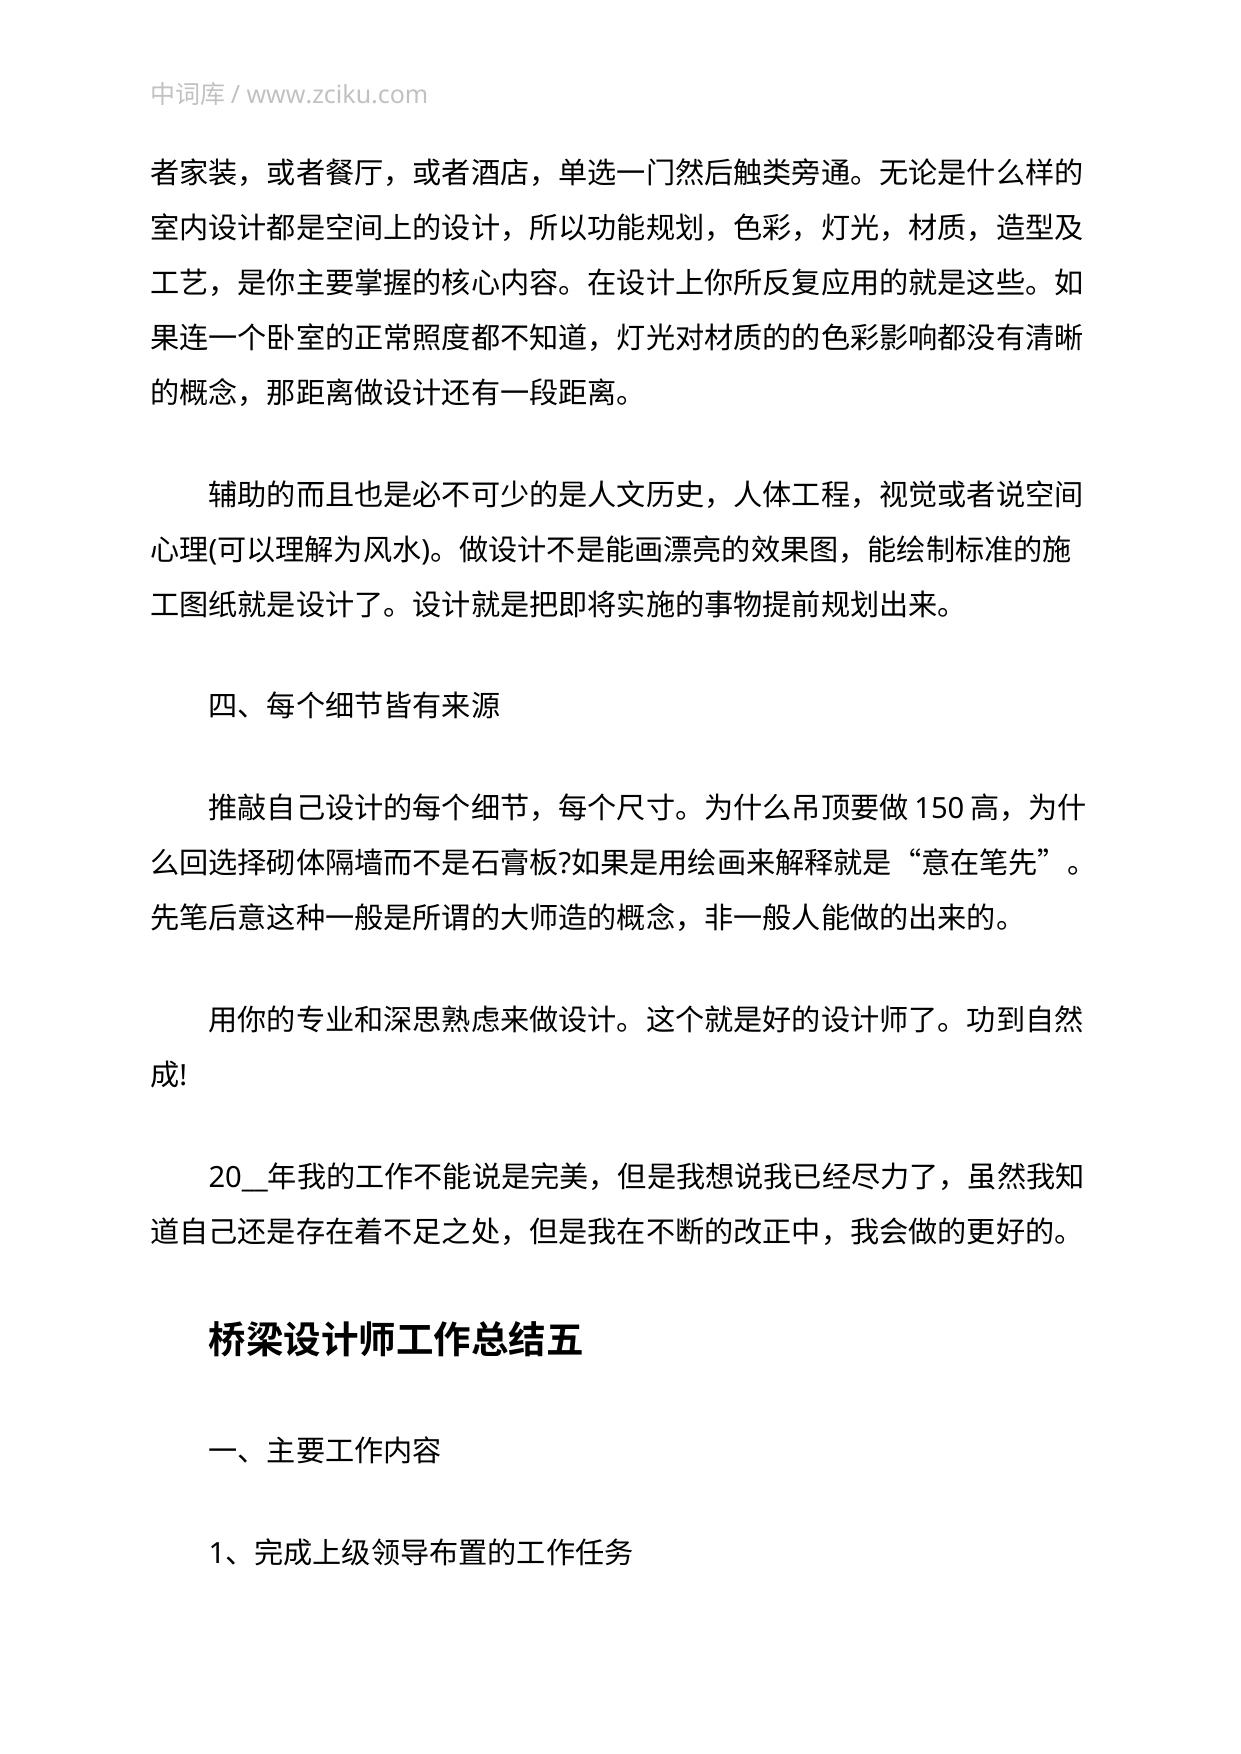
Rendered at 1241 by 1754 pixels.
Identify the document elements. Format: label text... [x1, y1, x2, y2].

text 桥梁设计师工作总结五 [150, 1310, 1090, 1364]
text 四、每个细节皆有来源 [150, 683, 1090, 725]
text 辅助的而且也是必不可少的是人文历史，人体工程，视觉或者说空间心理(可以理解为风水)。做设计不是能画漂亮的效果图，能绘制标准的施工图纸就是设计了。设计就是把即将实施的事物提前规划出来。 [150, 471, 1090, 623]
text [150, 150, 1090, 412]
text 1、完成上级领导布置的工作任务 [150, 1529, 1090, 1572]
text 一、主要工作内容 [150, 1428, 1090, 1470]
text 用你的专业和深思熟虑来做设计。这个就是好的设计师了。功到自然成! [150, 997, 1090, 1094]
text 推敲自己设计的每个细节，每个尺寸。为什么吊顶要做150高，为什么回选择砌体隔墙而不是石膏板?如果是用绘画来解释就是“意在笔先”。先笔后意这种一般是所谓的大师造的概念，非一般人能做的出来的。 [150, 785, 1090, 937]
text 20__年我的工作不能说是完美，但是我想说我已经尽力了，虽然我知道自己还是存在着不足之处，但是我在不断的改正中，我会做的更好的。 [150, 1153, 1090, 1251]
